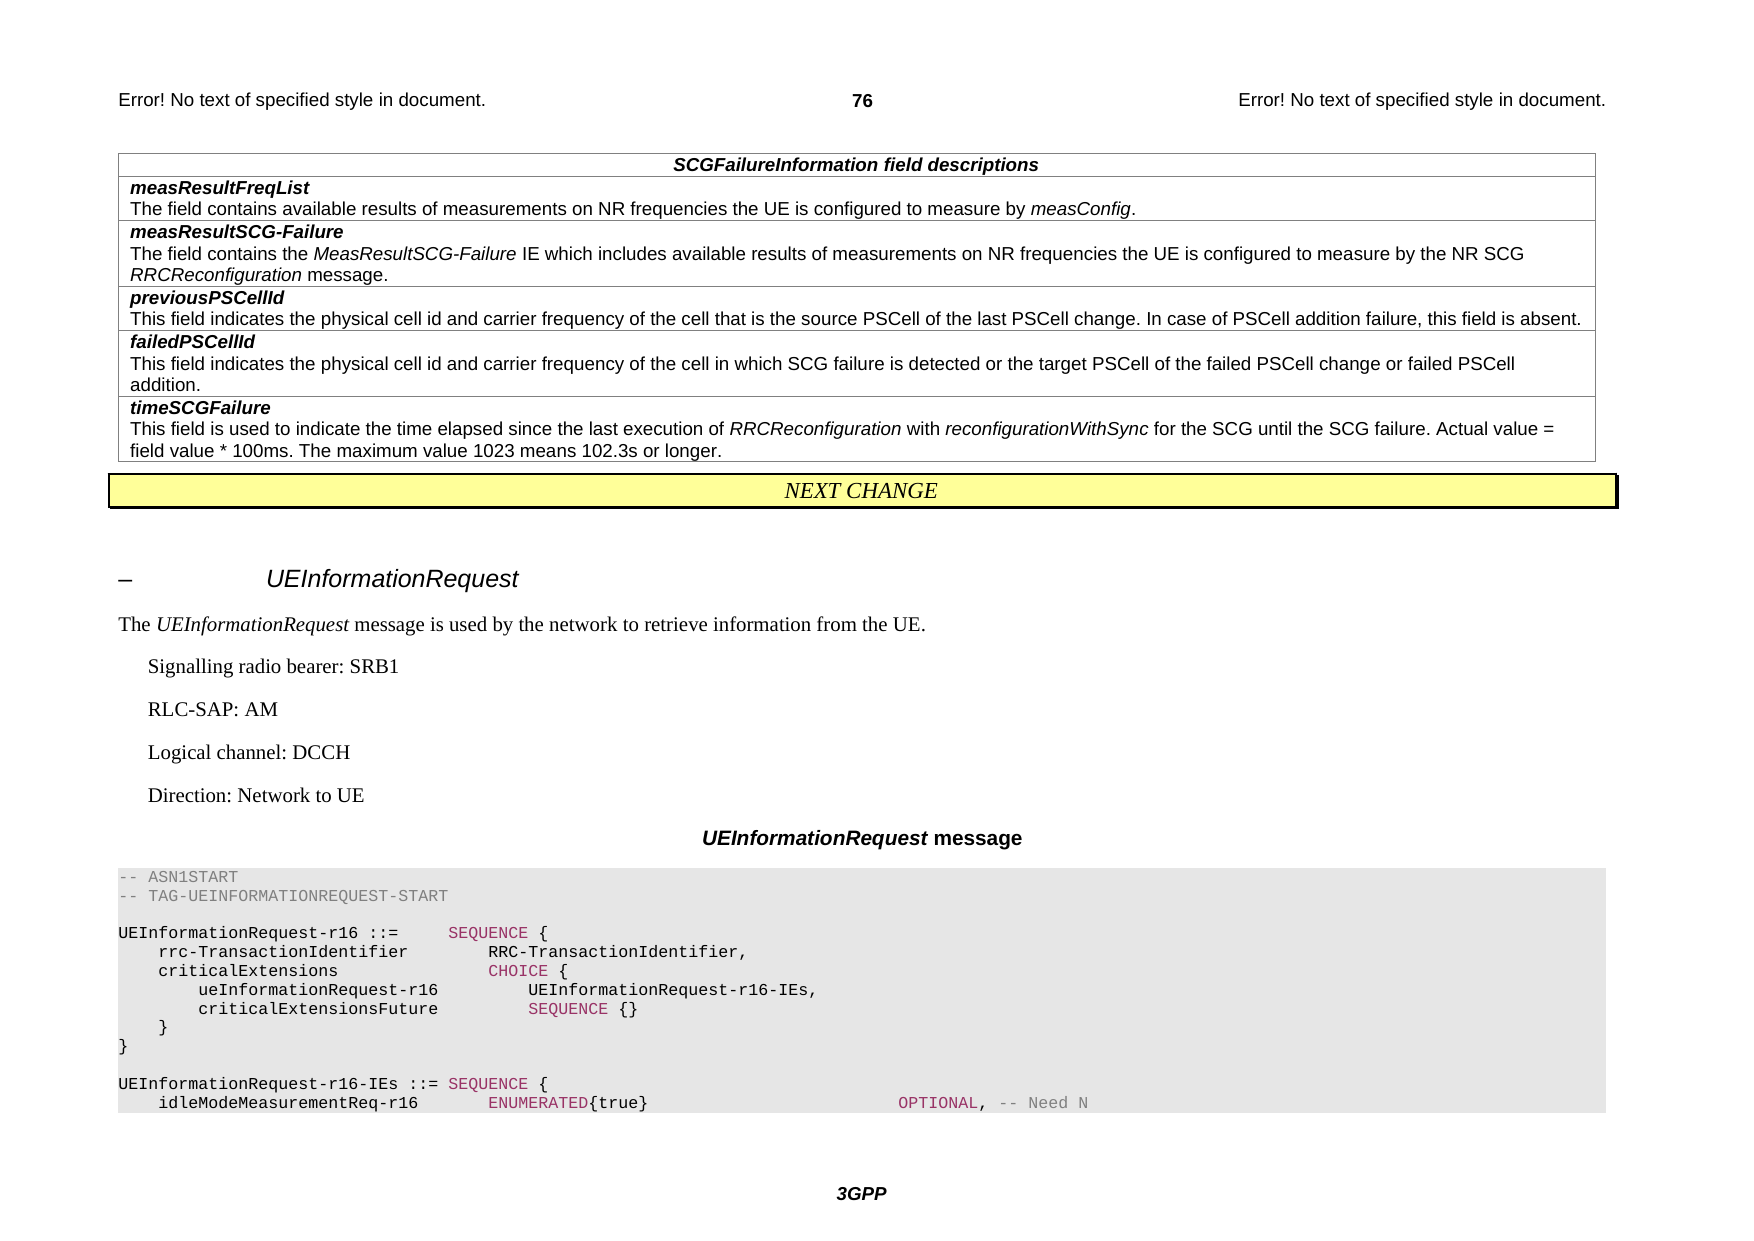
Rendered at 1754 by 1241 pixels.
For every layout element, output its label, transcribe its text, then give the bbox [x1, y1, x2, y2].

text ueInformationRequest-r16 UEInformationRequest-r16-IEs, [118, 981, 1606, 1000]
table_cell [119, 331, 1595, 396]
text RLC-SAP: AM [148, 697, 1606, 721]
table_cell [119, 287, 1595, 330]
text } [118, 1019, 1606, 1038]
text UEInformationRequest-r16 ::= SEQUENCE { [118, 925, 1606, 944]
subtitle – UEInformationRequest [118, 564, 1606, 593]
text -- TAG-UEINFORMATIONREQUEST-START [118, 887, 1606, 906]
text UEInformationRequest message [118, 826, 1606, 849]
text Direction: Network to UE [148, 783, 1606, 807]
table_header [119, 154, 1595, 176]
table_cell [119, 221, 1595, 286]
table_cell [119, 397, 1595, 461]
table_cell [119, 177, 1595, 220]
text rrc-TransactionIdentifier RRC-TransactionIdentifier, [118, 944, 1606, 962]
text } [118, 1038, 1606, 1057]
text criticalExtensionsFuture SEQUENCE {} [118, 1000, 1606, 1019]
text criticalExtensions CHOICE { [118, 962, 1606, 981]
text UEInformationRequest-r16-IEs ::= SEQUENCE { [118, 1076, 1606, 1094]
text -- ASN1START [118, 868, 1606, 887]
text idleModeMeasurementReq-r16 ENUMERATED{true} OPTIONAL, -- Need N [118, 1094, 1606, 1113]
text Signalling radio bearer: SRB1 [148, 654, 1606, 678]
text NEXT CHANGE [110, 475, 1615, 506]
text Logical channel: DCCH [148, 740, 1606, 764]
text The UEInformationRequest message is used by the network to retrieve information from the UE. [118, 611, 1606, 636]
